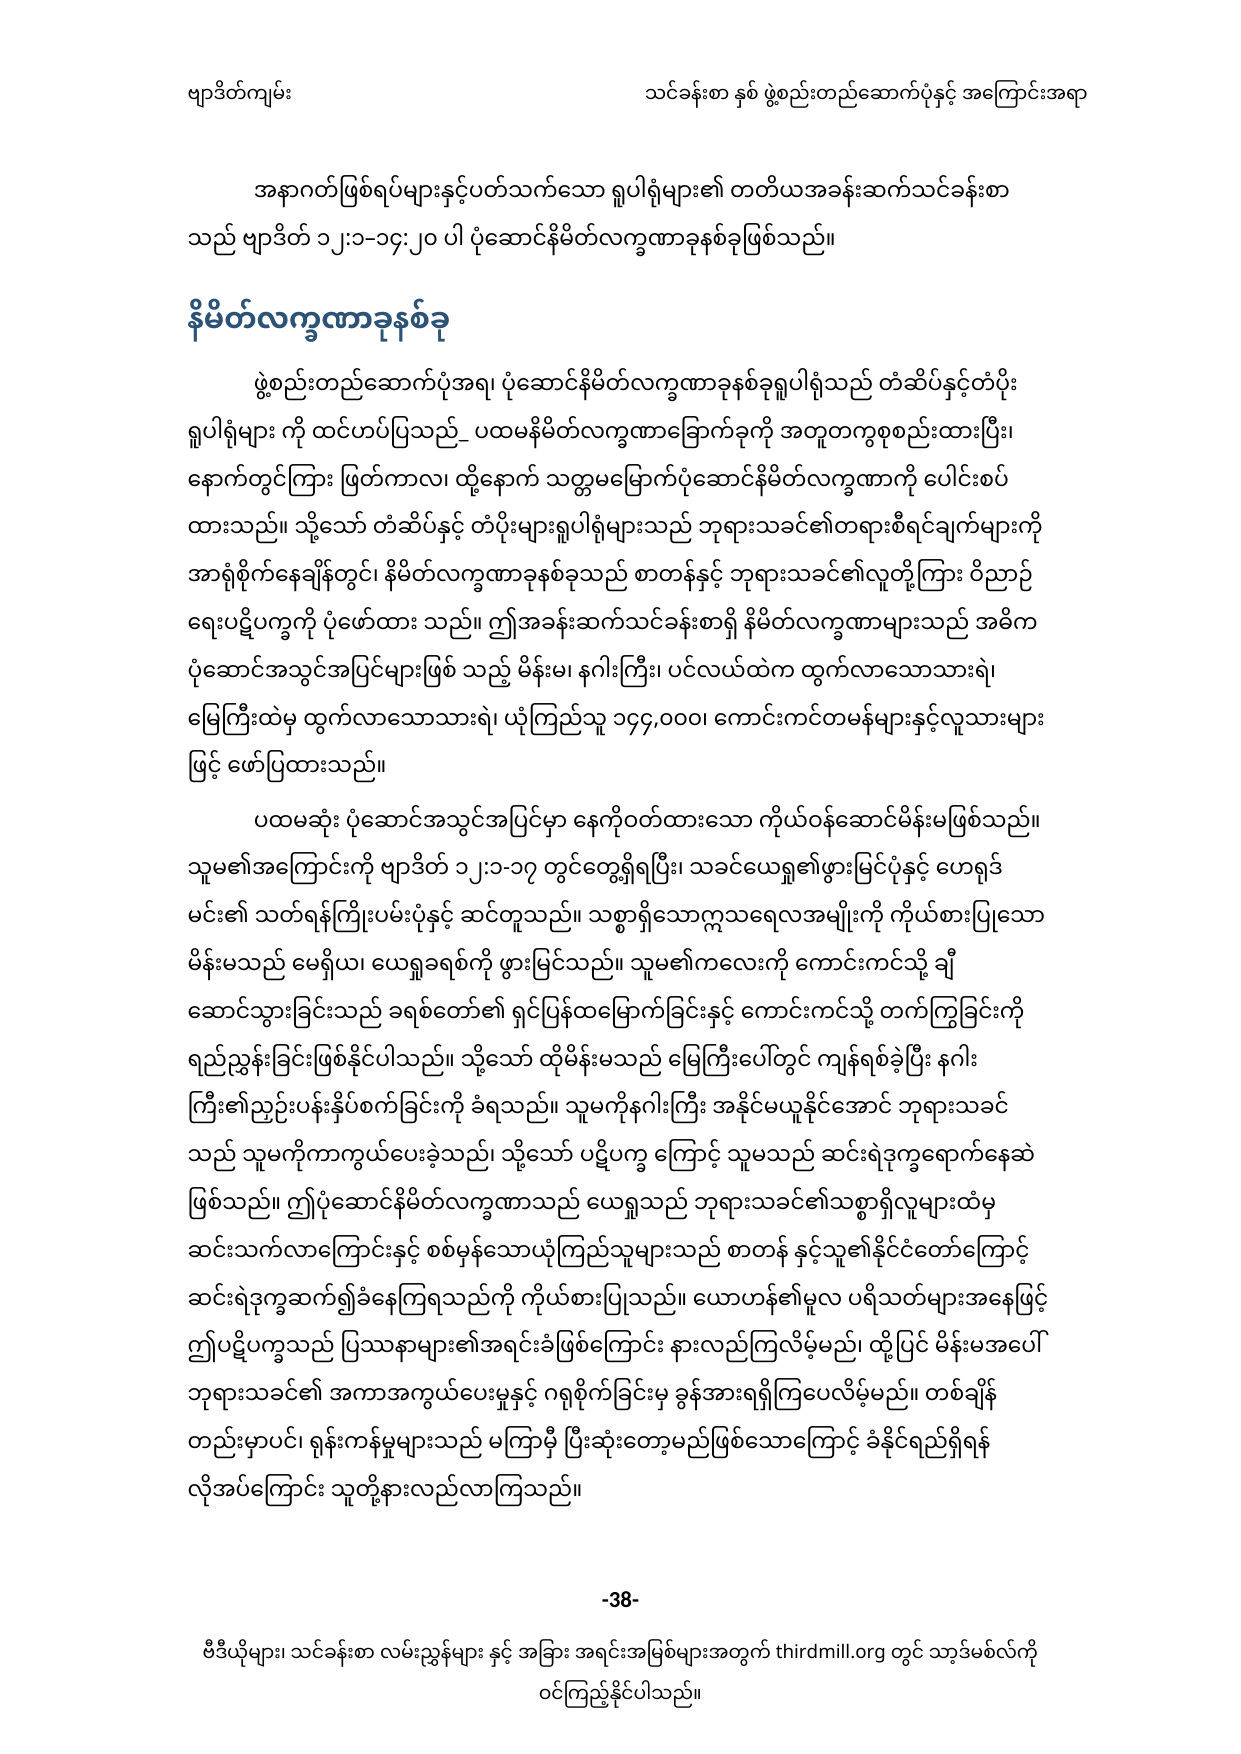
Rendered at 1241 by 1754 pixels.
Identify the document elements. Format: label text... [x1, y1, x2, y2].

text ပထမဆုံး ပုံဆောင်အသွင်အပြင်မှာ နေကိုဝတ်ထားသော ကိုယ်ဝန်ဆောင်မိန်းမဖြစ်သည်။ သူမ၏အကြောင်းကို ဗျာဒိတ် ၁၂:၁-၁၇ တွင်တွေ့ရှိရပြီး၊ သခင်ယေရှု၏ဖွားမြင်ပုံနှင့် ဟေရုဒ်မင်း၏ သတ်ရန်ကြိုးပမ်းပုံနှင့် ဆင်တူသည်။ သစ္စာရှိသောဣသရေလအမျိုးကို ကိုယ်စားပြုသောမိန်းမသည် မေရှိယ၊ ယေရှုခရစ်ကို ဖွားမြင်သည်။ သူမ၏ကလေးကို ကောင်းကင်သို့ ချီဆောင်သွားခြင်းသည် ခရစ်တော်၏ ရှင်ပြန်ထမြောက်ခြင်းနှင့် ကောင်းကင်သို့ တက်ကြွခြင်းကို ရည်ညွှန်းခြင်းဖြစ်နိုင်ပါသည်။ သို့သော် ထိုမိန်းမသည် မြေကြီးပေါ်တွင် ကျန်ရစ်ခဲ့ပြီး နဂါးကြီး၏ညှဉ်းပန်းနှိပ်စက်ခြင်းကို ခံရသည်။ သူမကိုနဂါးကြီး အနိုင်မယူနိုင်အောင် ဘုရားသခင်သည် သူမကိုကာကွယ်ပေးခဲ့သည်၊ သို့သော် ပဋိပက္ခ ကြောင့် သူမသည် ဆင်းရဲဒုက္ခရောက်နေဆဲဖြစ်သည်။ ဤပုံဆောင်နိမိတ်လက္ခဏာသည် ယေရှုသည် ဘုရားသခင်၏သစ္စာရှိလူများထံမှ ဆင်းသက်လာကြောင်းနှင့် စစ်မှန်သောယုံကြည်သူများသည် စာတန် နှင့်သူ၏နိုင်ငံတော်ကြောင့် ဆင်းရဲဒုက္ခဆက်၍ခံနေကြရသည်ကို ကိုယ်စားပြုသည်။ ယောဟန်၏မူလ ပရိသတ်များအနေဖြင့် ဤပဋိပက္ခသည် ပြဿနာများ၏အရင်းခံဖြစ်ကြောင်း နားလည်ကြလိမ့်မည်၊ ထို့ပြင် မိန်းမအပေါ် ဘုရားသခင်၏ အကာအကွယ်ပေးမှုနှင့် ဂရုစိုက်ခြင်းမှ ခွန်အားရရှိကြပေလိမ့်မည်။ တစ်ချိန်တည်းမှာပင်၊ ရုန်းကန်မှုများသည် မကြာမှီ ပြီးဆုံးတော့မည်ဖြစ်သောကြောင့် ခံနိုင်ရည်ရှိရန် လိုအပ်ကြောင်း သူတို့နားလည်လာကြသည်။ [187, 798, 1053, 1515]
text အနာဂတ်ဖြစ်ရပ်များနှင့်ပတ်သက်သော ရူပါရုံများ၏ တတိယအခန်းဆက်သင်ခန်းစာသည် ဗျာဒိတ် ၁၂:၁–၁၄:၂၀ ပါ ပုံဆောင်နိမိတ်လက္ခဏာခုနစ်ခုဖြစ်သည်။ [187, 169, 1053, 264]
subtitle နိမိတ်လက္ခဏာခုနစ်ခု [187, 289, 1053, 353]
text ဖွဲ့စည်းတည်ဆောက်ပုံအရ၊ ပုံဆောင်နိမိတ်လက္ခဏာခုနစ်ခုရူပါရုံသည် တံဆိပ်နှင့်တံပိုးရူပါရုံများ ကို ထင်ဟပ်ပြသည်_ ပထမနိမိတ်လက္ခဏာခြောက်ခုကို အတူတကွစုစည်းထားပြီး၊ နောက်တွင်ကြား ဖြတ်ကာလ၊ ထို့နောက် သတ္တမမြောက်ပုံဆောင်နိမိတ်လက္ခဏာကို ပေါင်းစပ်ထားသည်။ သို့သော် တံဆိပ်နှင့် တံပိုးများရူပါရုံများသည် ဘုရားသခင်၏တရားစီရင်ချက်များကို အာရုံစိုက်နေချိန်တွင်၊ နိမိတ်လက္ခဏာခုနစ်ခုသည် စာတန်နှင့် ဘုရားသခင်၏လူတို့ကြား ဝိညာဉ်ရေးပဋိပက္ခကို ပုံဖော်ထား သည်။ ဤအခန်းဆက်သင်ခန်းစာရှိ နိမိတ်လက္ခဏာများသည် အဓိကပုံဆောင်အသွင်အပြင်များဖြစ် သည့် မိန်းမ၊ နဂါးကြီး၊ ပင်လယ်ထဲက ထွက်လာသောသားရဲ၊ မြေကြီးထဲမှ ထွက်လာသောသားရဲ၊ ယုံကြည်သူ ၁၄၄,၀၀၀၊ ကောင်းကင်တမန်များနှင့်လူသားများဖြင့် ဖော်ပြထားသည်။ [187, 361, 1053, 792]
